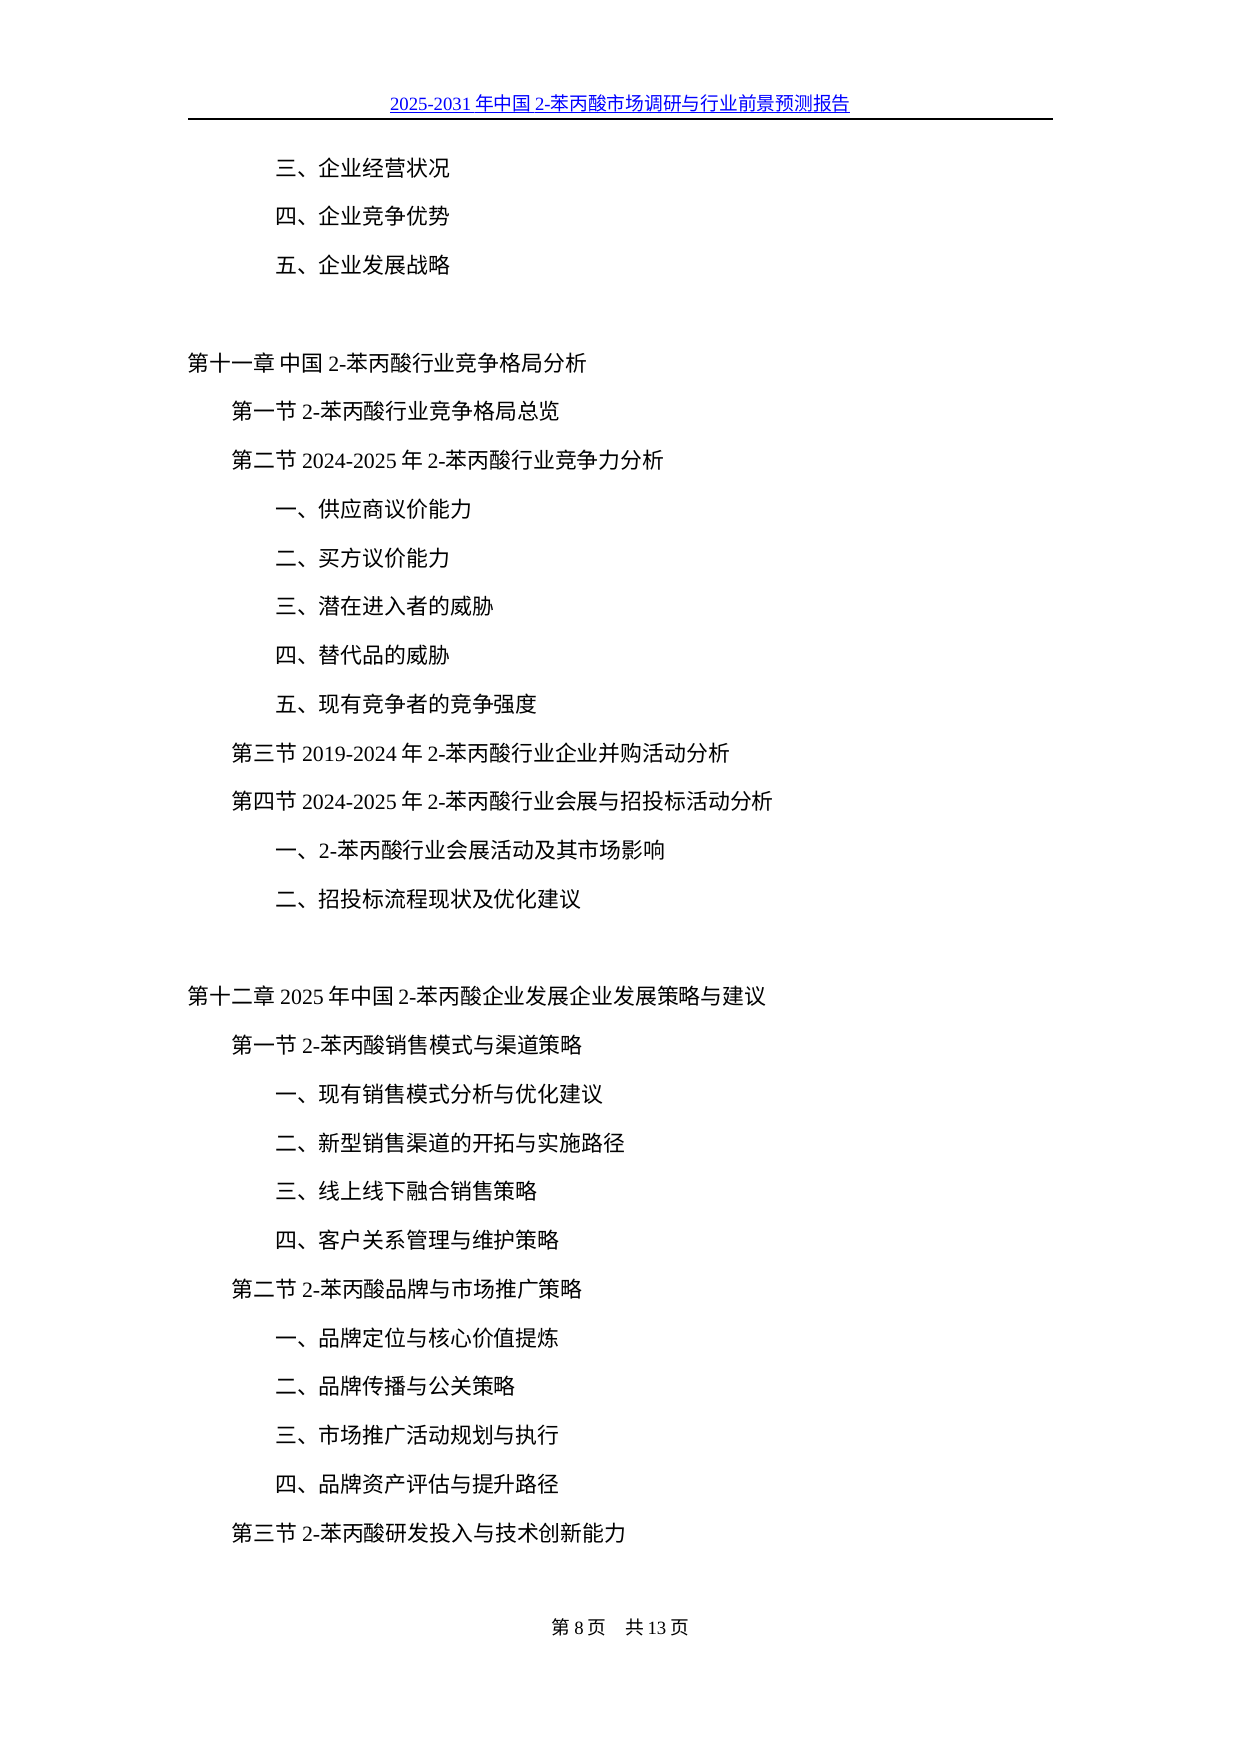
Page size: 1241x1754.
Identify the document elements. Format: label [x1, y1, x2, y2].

text [187, 150, 1053, 1548]
